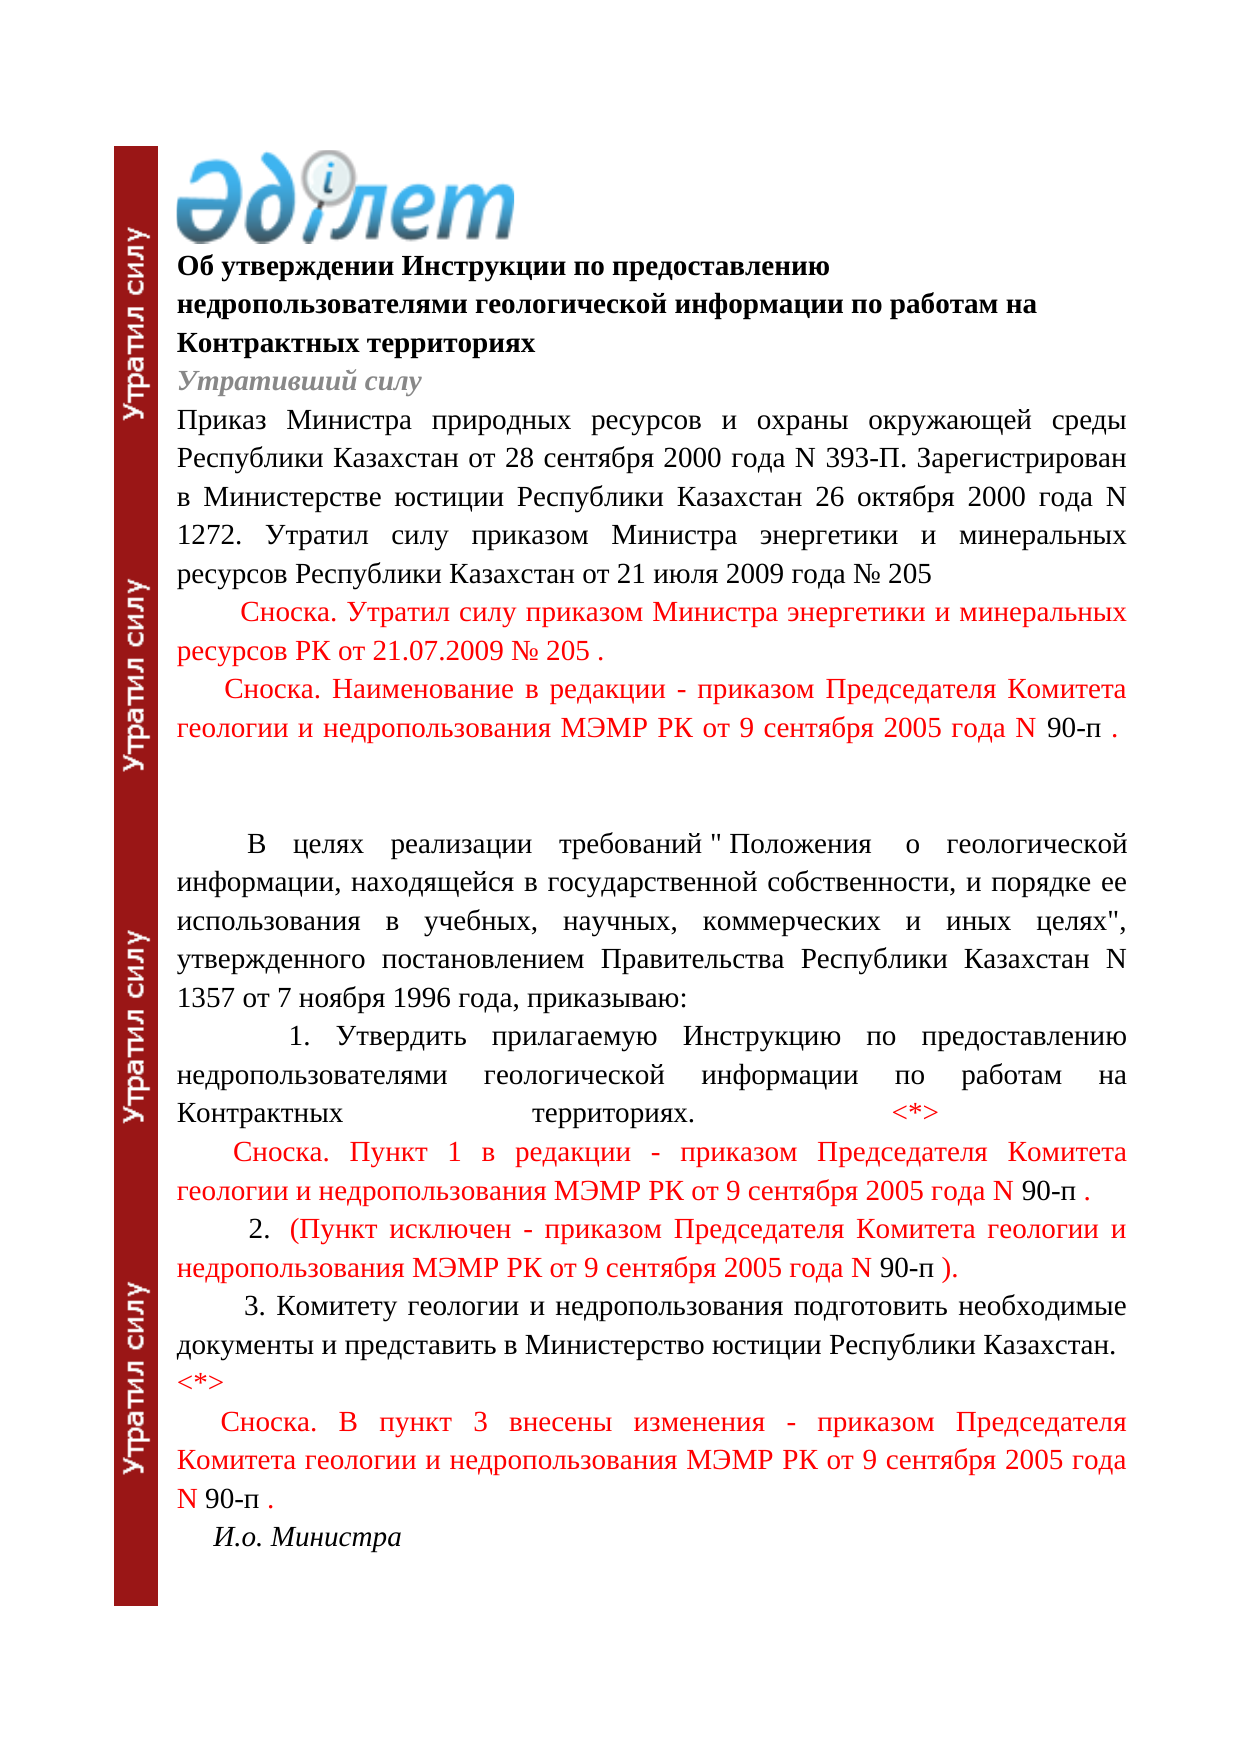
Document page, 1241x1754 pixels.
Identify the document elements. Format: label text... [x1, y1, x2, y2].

text 1. Утвердить прилагаемую Инструкцию по предоставлению недропользователями геологической информации по работам на Контрактных территориях. <*> Сноска. Пункт 1 в редакции - приказом Председателя Комитета геологии и недропользования МЭМР РК от 9 сентября 2005 года N 90-п . [112, 1018, 1128, 1206]
picture [114, 1283, 158, 1288]
picture [114, 358, 158, 363]
text Утративший силу [112, 363, 1128, 397]
picture [114, 1206, 158, 1211]
text 3. Комитету геологии и недропользования подготовить необходимые документы и представить в Министерство юстиции Республики Казахстан. <*> Сноска. В пункт 3 внесены изменения - приказом Председателя Комитета геологии и недропользования МЭМР РК от 9 сентября 2005 года N 90-п . [112, 1288, 1128, 1514]
picture [176, 150, 515, 244]
text Сноска. Наименование в редакции - приказом Председателя Комитета геологии и недропользования МЭМР РК от 9 сентября 2005 года N 90-п . В целях реализации требований " Положения о геологической информации, находящейся в государственной собственности, и порядке ее использования в учебных, научных, коммерческих и иных целях", утвержденного постановлением Правительства Республики Казахстан N 1357 от 7 ноября 1996 года, приказываю: [112, 672, 1128, 1013]
text Приказ Министра природных ресурсов и охраны окружающей среды Республики Казахстан от 28 сентября 2000 года N 393-П. Зарегистрирован в Министерстве юстиции Республики Казахстан 26 октября 2000 года N 1272. Утратил силу приказом Министра энергетики и минеральных ресурсов Республики Казахстан от 21 июля 2009 года № 205 [112, 402, 1128, 589]
picture [114, 589, 158, 594]
picture [114, 1553, 158, 1606]
text Об утверждении Инструкции по предоставлению недропользователями геологической информации по работам на Контрактных территориях [112, 248, 1128, 358]
text Сноска. Утратил силу приказом Министра энергетики и минеральных ресурсов РК от 21.07.2009 № 205 . [112, 594, 1128, 667]
text 2. (Пункт исключен - приказом Председателя Комитета геологии и недропользования МЭМР РК от 9 сентября 2005 года N 90-п ). [112, 1211, 1128, 1283]
picture [114, 397, 158, 402]
picture [114, 1013, 158, 1018]
picture [114, 146, 158, 248]
picture [114, 1514, 158, 1519]
picture [114, 667, 158, 672]
text И.о. Министра [112, 1519, 1128, 1553]
